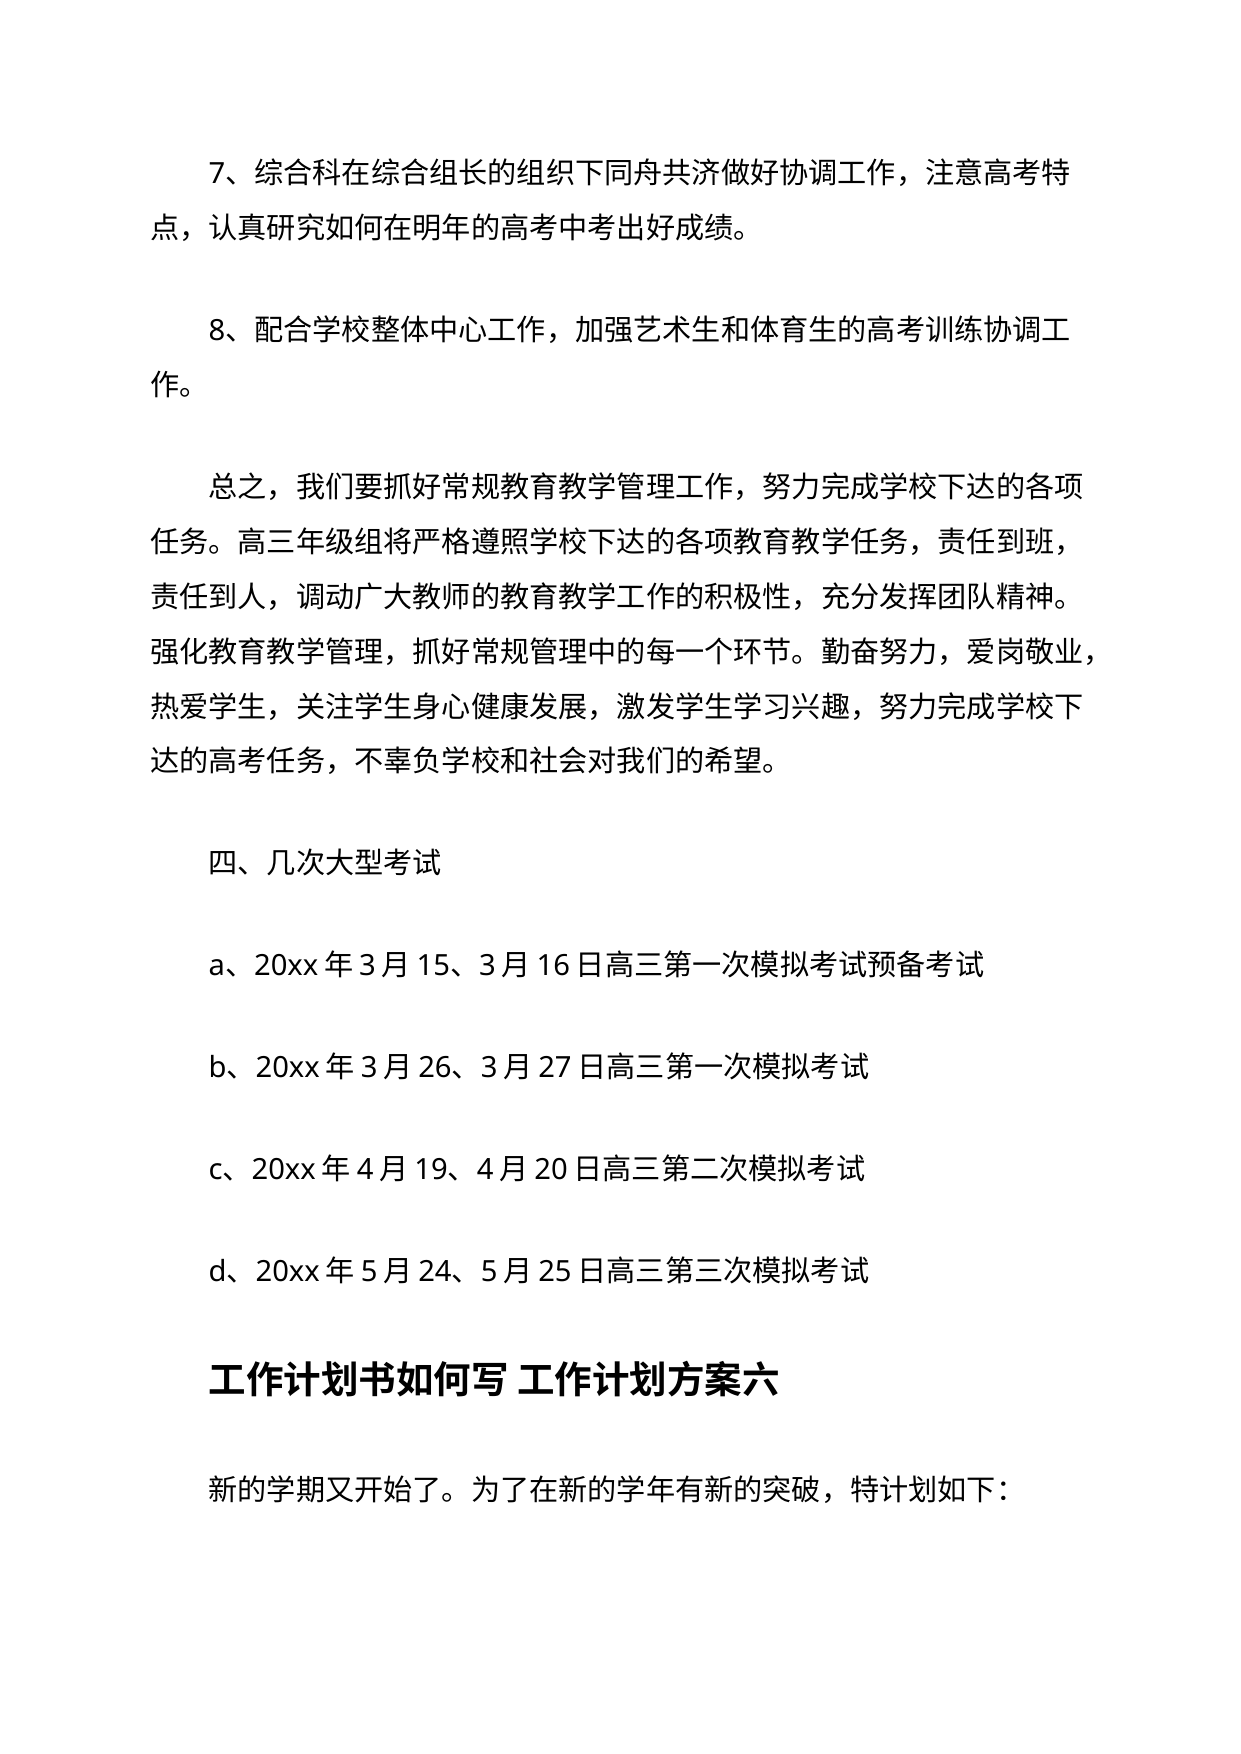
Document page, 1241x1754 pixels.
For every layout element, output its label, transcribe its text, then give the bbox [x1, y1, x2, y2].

text 总之，我们要抓好常规教育教学管理工作，努力完成学校下达的各项任务。高三年级组将严格遵照学校下达的各项教育教学任务，责任到班，责任到人，调动广大教师的教育教学工作的积极性，充分发挥团队精神。强化教育教学管理，抓好常规管理中的每一个环节。勤奋努力，爱岗敬业，热爱学生，关注学生身心健康发展，激发学生学习兴趣，努力完成学校下达的高考任务，不辜负学校和社会对我们的希望。 [150, 463, 1090, 780]
text b、20xx年3月26、3月27日高三第一次模拟考试 [150, 1043, 1090, 1086]
text 新的学期又开始了。为了在新的学年有新的突破，特计划如下： [150, 1467, 1090, 1509]
text a、20xx年3月15、3月16日高三第一次模拟考试预备考试 [150, 942, 1090, 984]
text 工作计划书如何写 工作计划方案六 [150, 1349, 1090, 1404]
text 8、配合学校整体中心工作，加强艺术生和体育生的高考训练协调工作。 [150, 307, 1090, 404]
text d、20xx年5月24、5月25日高三第三次模拟考试 [150, 1247, 1090, 1290]
text 四、几次大型考试 [150, 840, 1090, 882]
text 7、综合科在综合组长的组织下同舟共济做好协调工作，注意高考特点，认真研究如何在明年的高考中考出好成绩。 [150, 150, 1090, 247]
text c、20xx年4月19、4月20日高三第二次模拟考试 [150, 1146, 1090, 1188]
